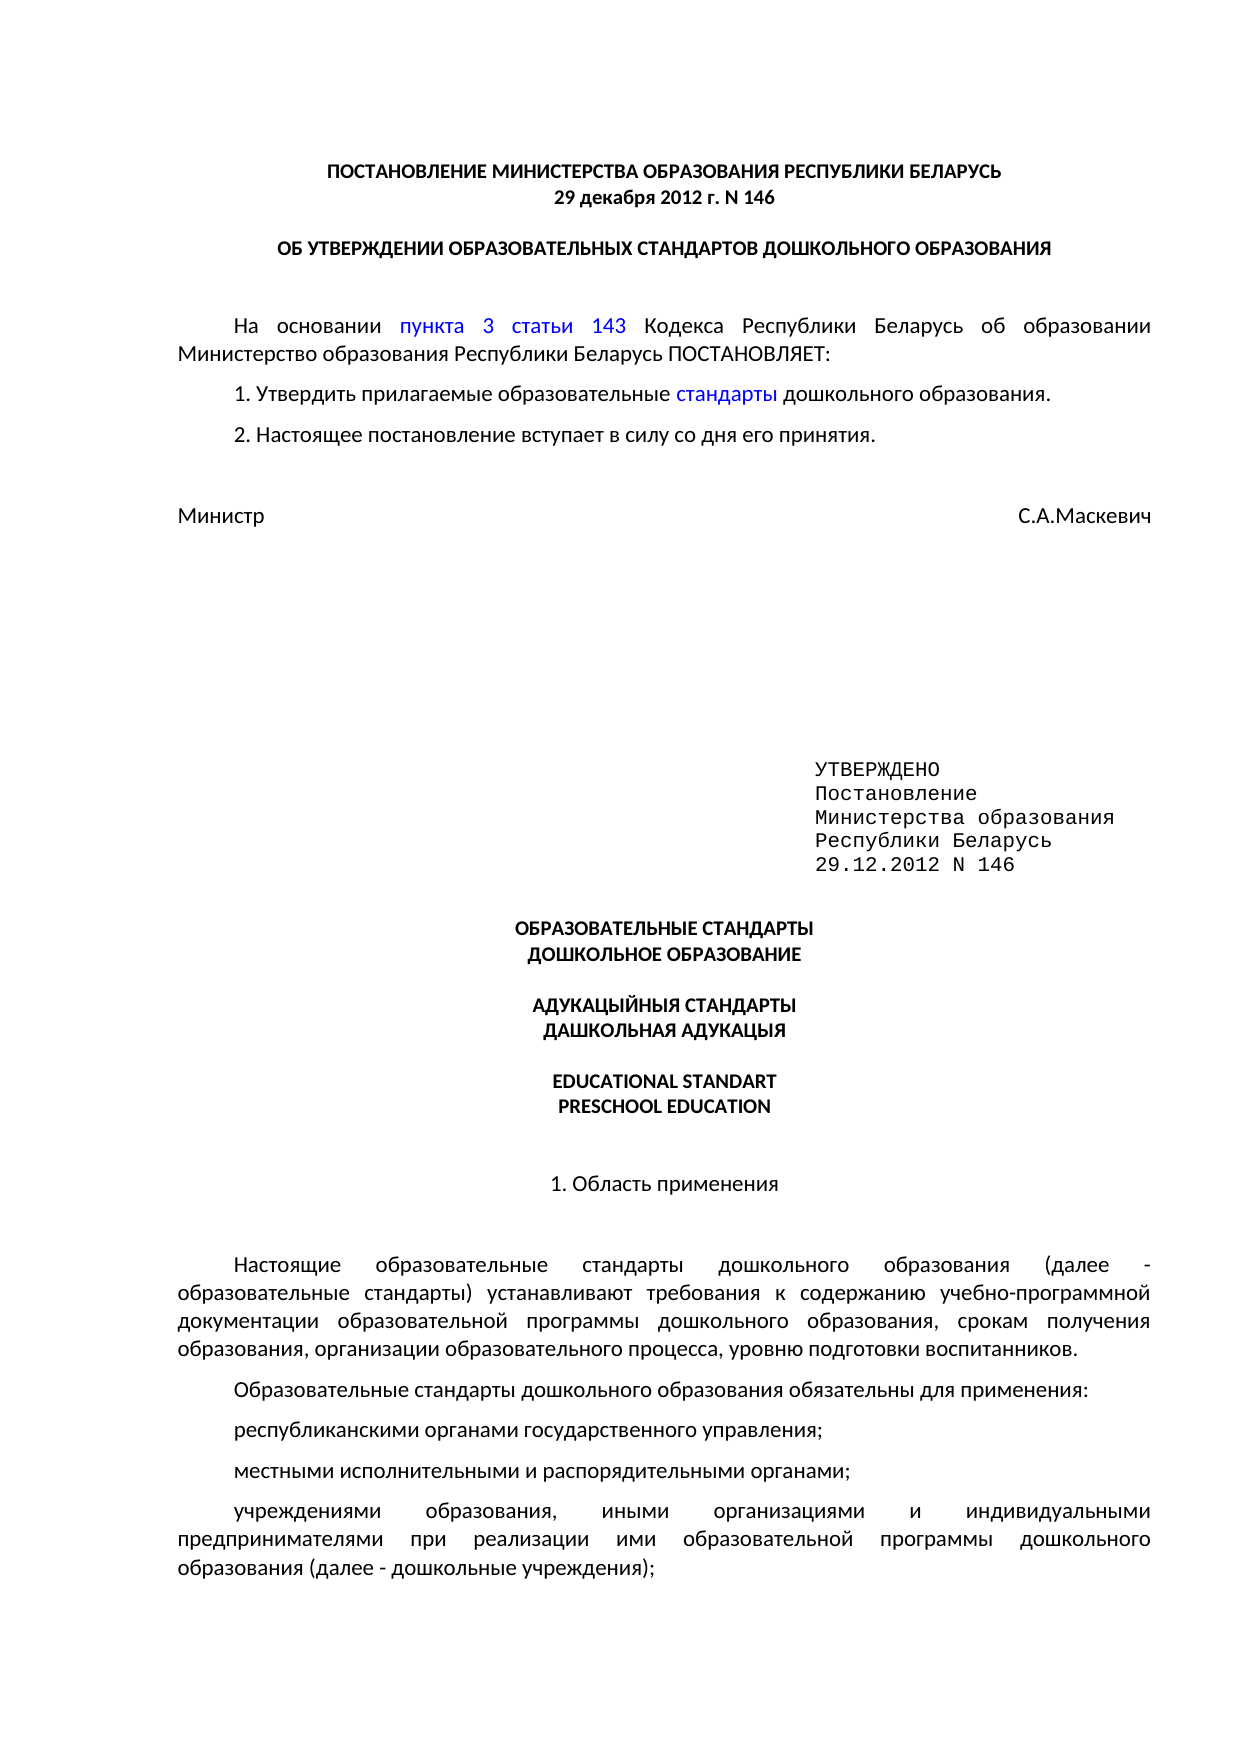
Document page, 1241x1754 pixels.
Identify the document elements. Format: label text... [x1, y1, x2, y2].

title ОБ УТВЕРЖДЕНИИ ОБРАЗОВАТЕЛЬНЫХ СТАНДАРТОВ ДОШКОЛЬНОГО ОБРАЗОВАНИЯ [177, 235, 1152, 260]
text Республики Беларусь [177, 830, 1152, 854]
title EDUCATIONAL STANDART [177, 1068, 1152, 1093]
text учреждениями образования, иными организациями и индивидуальными предпринимателями при реализации ими образовательной программы дошкольного образования (далее - дошкольные учреждения); [177, 1497, 1152, 1581]
text 1. Утвердить прилагаемые образовательные стандарты дошкольного образования. [177, 379, 1152, 407]
text 1. Область применения [177, 1169, 1152, 1197]
title ОБРАЗОВАТЕЛЬНЫЕ СТАНДАРТЫ [177, 916, 1152, 941]
text Настоящие образовательные стандарты дошкольного образования (далее - образовательные стандарты) устанавливают требования к содержанию учебно-программной документации образовательной программы дошкольного образования, срокам получения образования, организации образовательного процесса, уровню подготовки воспитанников. [177, 1250, 1152, 1362]
text Образовательные стандарты дошкольного образования обязательны для применения: [177, 1375, 1152, 1403]
text На основании пункта 3 статьи 143 Кодекса Республики Беларусь об образовании Министерство образования Республики Беларусь ПОСТАНОВЛЯЕТ: [177, 311, 1152, 367]
title 29 декабря 2012 г. N 146 [177, 184, 1152, 209]
title ДАШКОЛЬНАЯ АДУКАЦЫЯ [177, 1017, 1152, 1043]
text Министерства образования [177, 807, 1152, 830]
text Постановление [177, 783, 1152, 807]
title PRESCHOOL EDUCATION [177, 1093, 1152, 1119]
text 2. Настоящее постановление вступает в силу со дня его принятия. [177, 420, 1152, 448]
title АДУКАЦЫЙНЫЯ СТАНДАРТЫ [177, 992, 1152, 1017]
text 29.12.2012 N 146 [177, 854, 1152, 878]
text Министр С.А.Маскевич [177, 501, 1152, 557]
title ДОШКОЛЬНОЕ ОБРАЗОВАНИЕ [177, 941, 1152, 966]
text республиканскими органами государственного управления; [177, 1416, 1152, 1443]
text УТВЕРЖДЕНО [177, 759, 1152, 783]
title ПОСТАНОВЛЕНИЕ МИНИСТЕРСТВА ОБРАЗОВАНИЯ РЕСПУБЛИКИ БЕЛАРУСЬ [177, 159, 1152, 184]
text местными исполнительными и распорядительными органами; [177, 1456, 1152, 1484]
